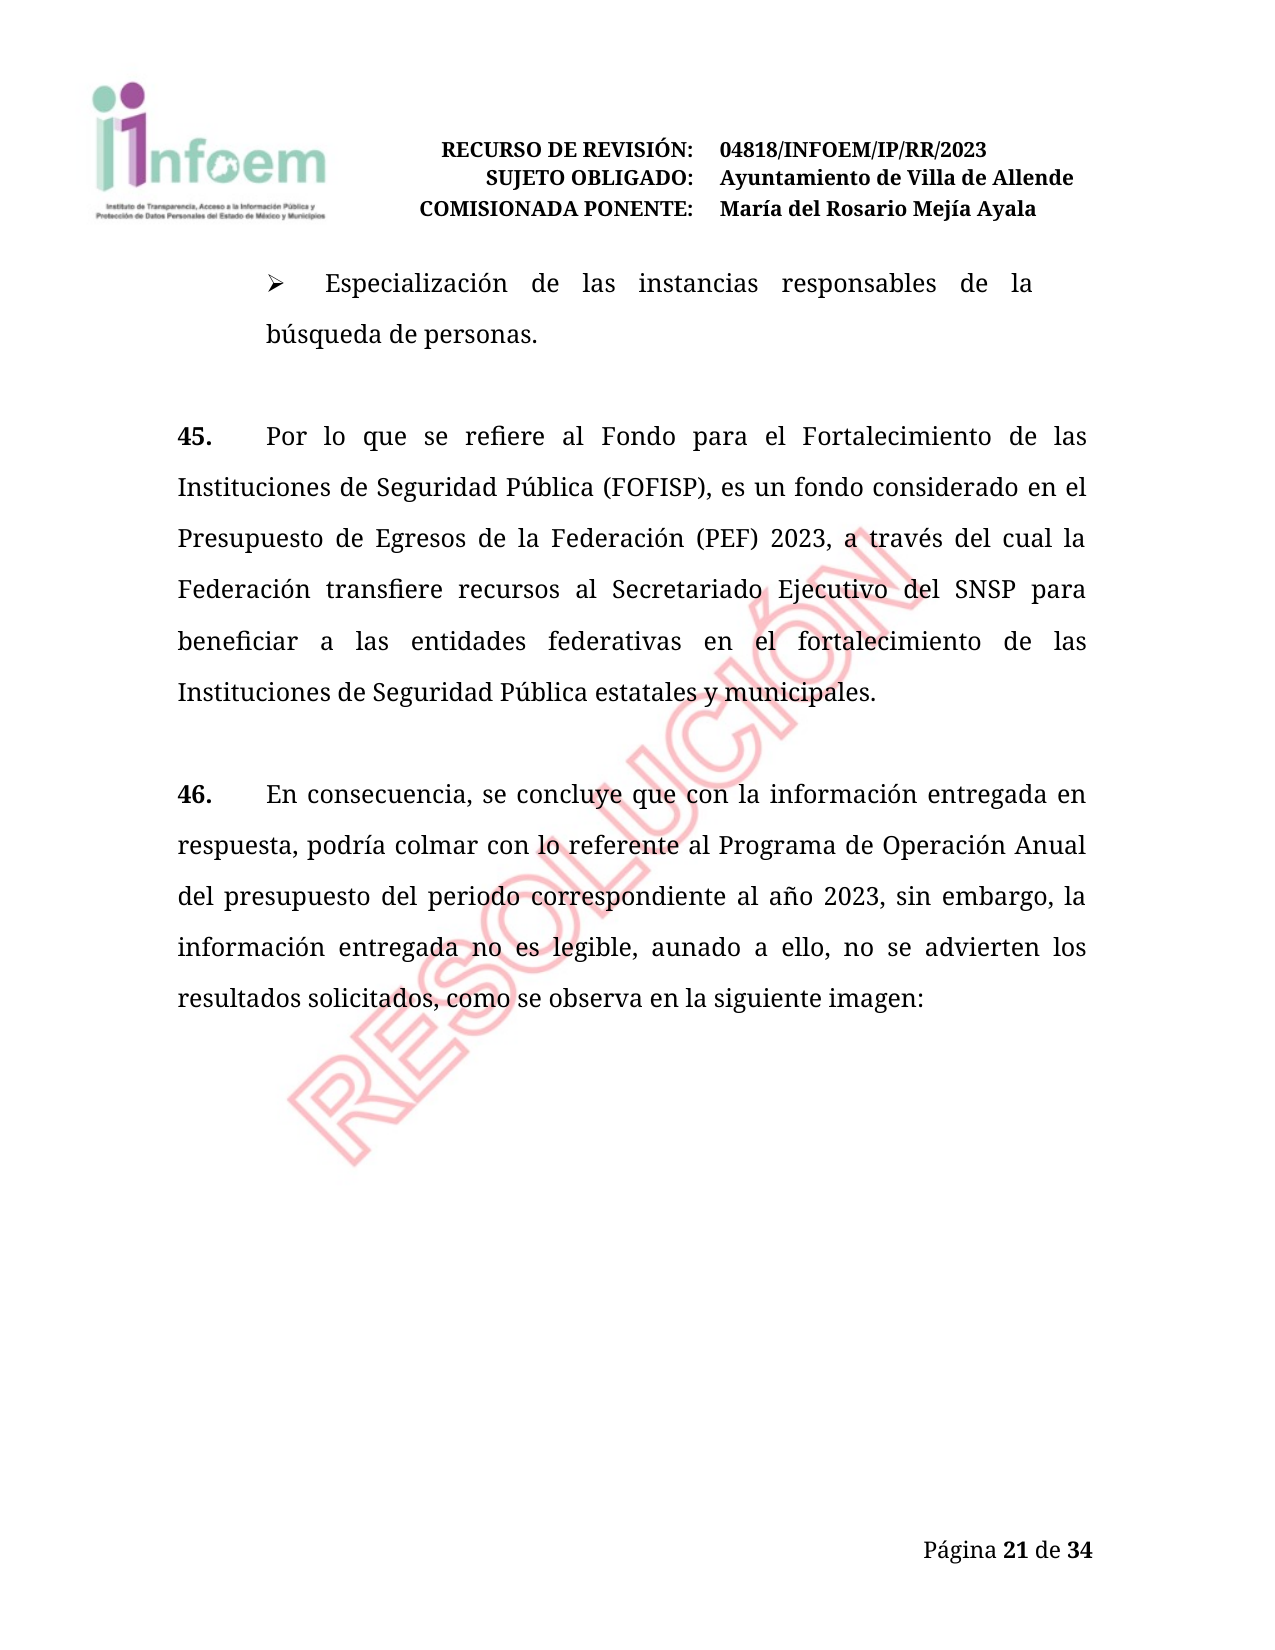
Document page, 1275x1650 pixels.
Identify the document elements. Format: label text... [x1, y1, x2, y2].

picture [0, 25, 1207, 1625]
list Especialización de las instancias responsables de la búsqueda de personas. [266, 266, 1034, 351]
list En consecuencia, se concluye que con la información entregada en respuesta, podría colmar con lo referente al Programa de Operación Anual del presupuesto del periodo correspondiente al año 2023, sin embargo, la información entregada no es legible, aunado a ello, no se advierten los resultados solicitados, como se observa en la siguiente imagen: [177, 776, 1087, 1014]
list Por lo que se refiere al Fondo para el Fortalecimiento de las Instituciones de Seguridad Pública (FOFISP), es un fondo considerado en el Presupuesto de Egresos de la Federación (PEF) 2023, a través del cual la Federación transfiere recursos al Secretariado Ejecutivo del SNSP para beneficiar a las entidades federativas en el fortalecimiento de las Instituciones de Seguridad Pública estatales y municipales. [177, 419, 1087, 708]
